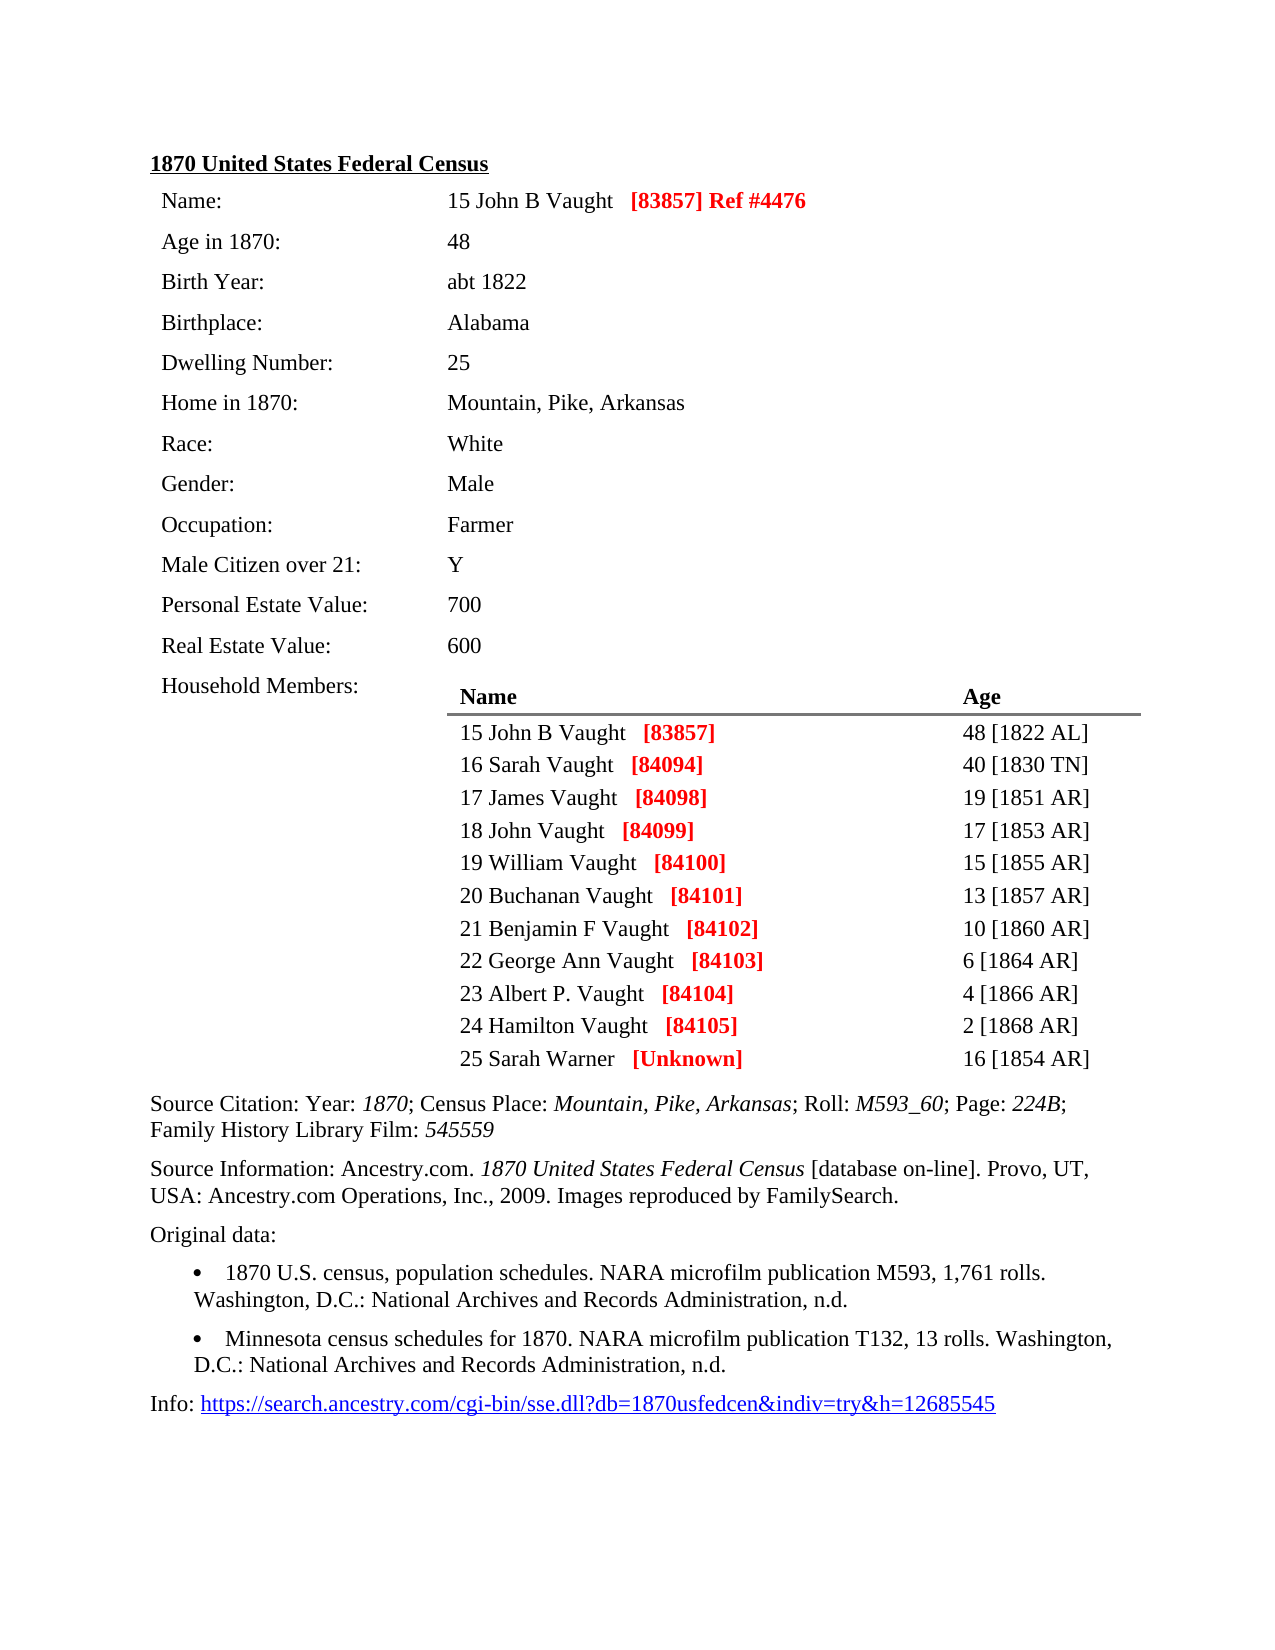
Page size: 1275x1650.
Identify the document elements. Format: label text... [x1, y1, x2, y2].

table_cell Alabama [435, 298, 1153, 338]
table_cell Gender: [149, 459, 434, 500]
table_cell 48 [435, 217, 1153, 257]
table_cell 25 [435, 338, 1153, 378]
text Info: https://search.ancestry.com/cgi-bin/sse.dll?db=1870usfedcen&indiv=try&h=12685545 [150, 1390, 1125, 1416]
table_cell Home in 1870: [149, 379, 434, 419]
table_header Name: [149, 176, 434, 217]
text Source Citation: Year: 1870; Census Place: Mountain, Pike, Arkansas; Roll: M593_60; Page: 224B; Family History Library Film: 545559 [150, 1090, 1125, 1143]
table_cell Age in 1870: [149, 217, 434, 257]
table_cell Dwelling Number: [149, 338, 434, 378]
text Source Information: Ancestry.com. 1870 United States Federal Census [database on-line]. Provo, UT, USA: Ancestry.com Operations, Inc., 2009. Images reproduced by FamilySearch. [150, 1155, 1125, 1208]
table_cell Farmer [435, 500, 1153, 540]
table_cell Personal Estate Value: [149, 581, 434, 621]
table_cell Male [435, 459, 1153, 500]
table_cell Race: [149, 419, 434, 459]
table_header 15 John B Vaught [83857] Ref #4476 [435, 176, 1153, 217]
table_cell 600 [435, 621, 1153, 661]
list 1870 U.S. census, population schedules. NARA microfilm publication M593, 1,761 rolls. Washington, D.C.: National Archives and Records Administration, n.d. [194, 1259, 1125, 1312]
table_cell 700 [435, 581, 1153, 621]
list Minnesota census schedules for 1870. NARA microfilm publication T132, 13 rolls. Washington, D.C.: National Archives and Records Administration, n.d. [194, 1325, 1125, 1377]
table_cell White [435, 419, 1153, 459]
table_cell Y [435, 540, 1153, 581]
table_cell [435, 661, 1153, 1078]
text Original data: [150, 1221, 1125, 1247]
table_cell Real Estate Value: [149, 621, 434, 661]
text 1870 United States Federal Census [150, 150, 1125, 176]
table_cell Birth Year: [149, 257, 434, 298]
table_cell Occupation: [149, 500, 434, 540]
table_cell Birthplace: [149, 298, 434, 338]
table_cell Household Members: [149, 661, 434, 1078]
table_cell abt 1822 [435, 257, 1153, 298]
table_cell Male Citizen over 21: [149, 540, 434, 581]
table_cell Mountain, Pike, Arkansas [435, 379, 1153, 419]
